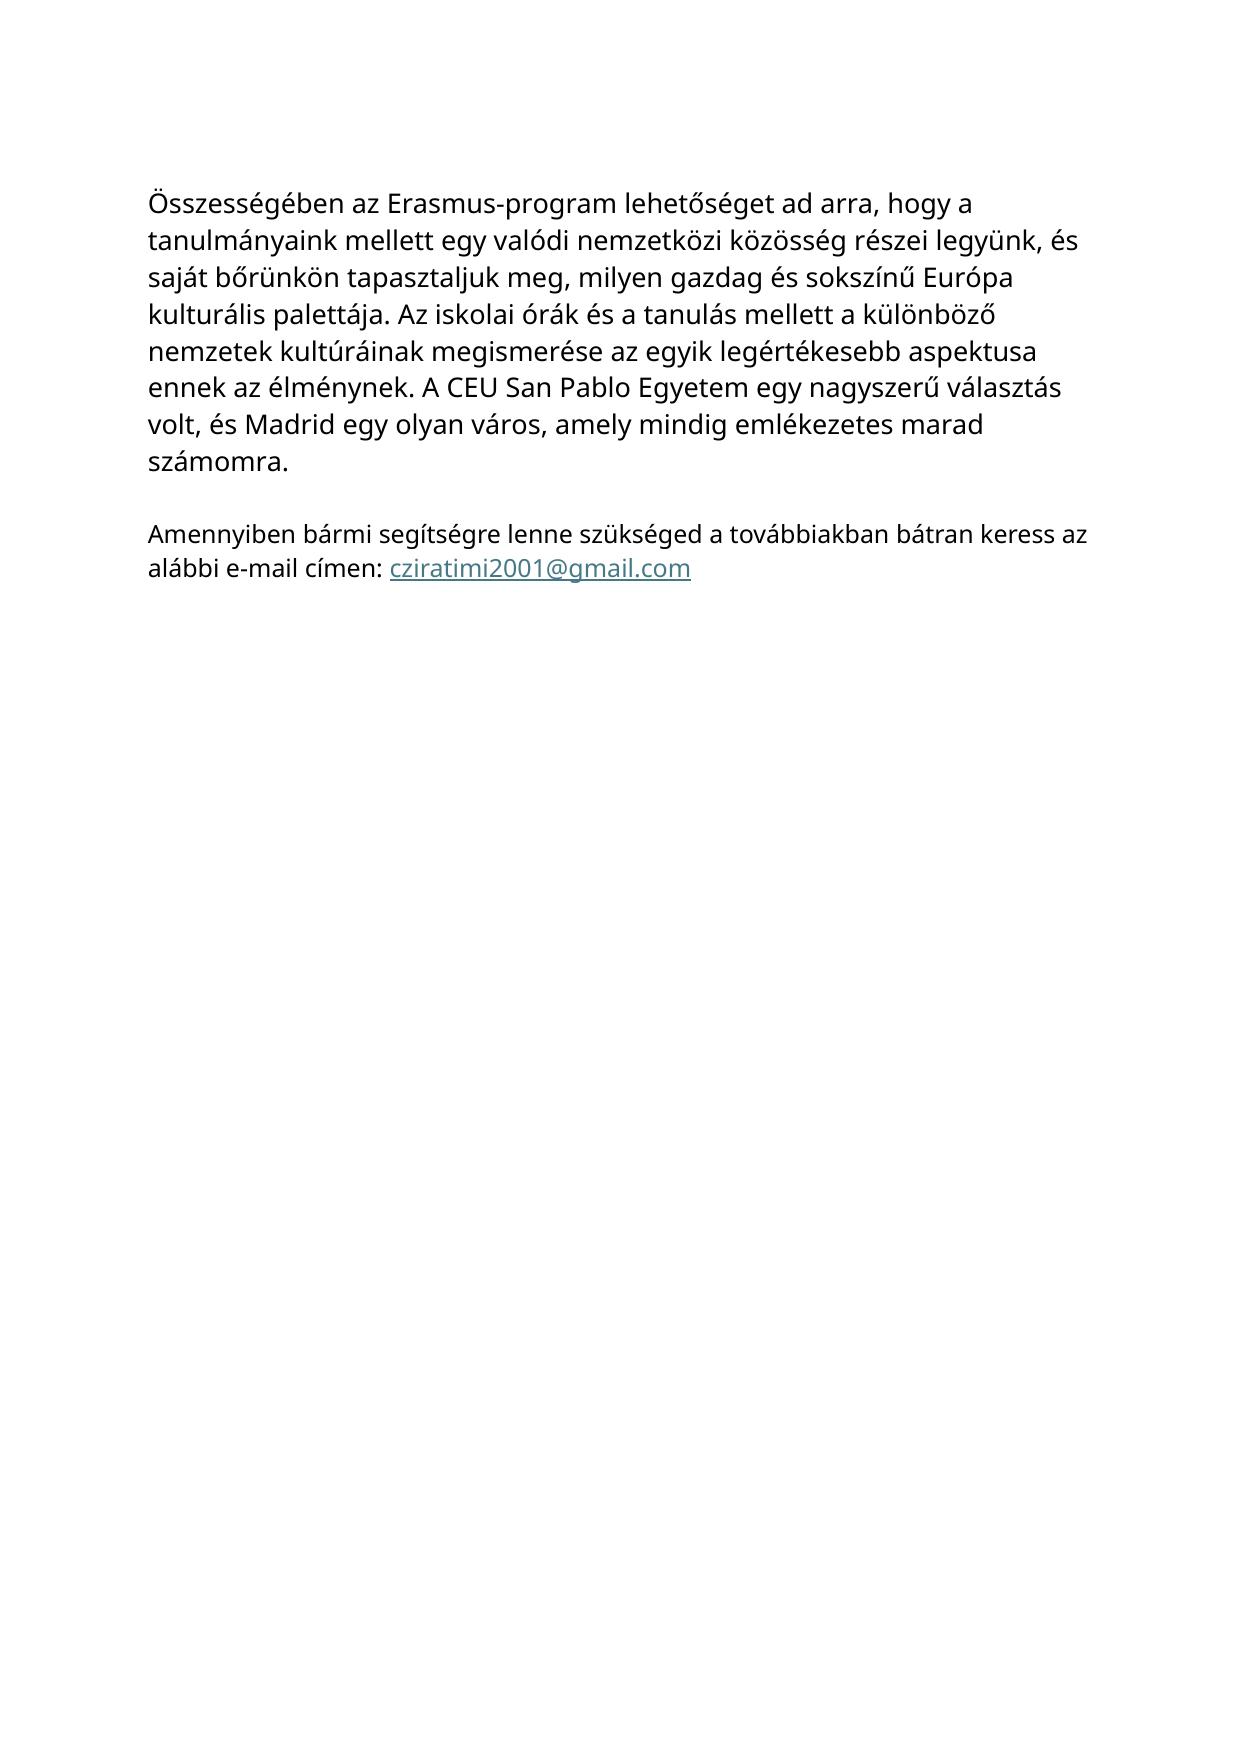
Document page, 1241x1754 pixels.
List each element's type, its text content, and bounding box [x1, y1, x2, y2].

text Összességében az Erasmus-program lehetőséget ad arra, hogy a tanulmányaink mellett egy valódi nemzetközi közösség részei legyünk, és saját bőrünkön tapasztaljuk meg, milyen gazdag és sokszínű Európa kulturális palettája. Az iskolai órák és a tanulás mellett a különböző nemzetek kultúráinak megismerése az egyik legértékesebb aspektusa ennek az élménynek. A CEU San Pablo Egyetem egy nagyszerű választás volt, és Madrid egy olyan város, amely mindig emlékezetes marad számomra. [148, 184, 1093, 479]
text Amennyiben bármi segítségre lenne szükséged a továbbiakban bátran keress az alábbi e-mail címen: cziratimi2001@gmail.com [148, 516, 1093, 584]
